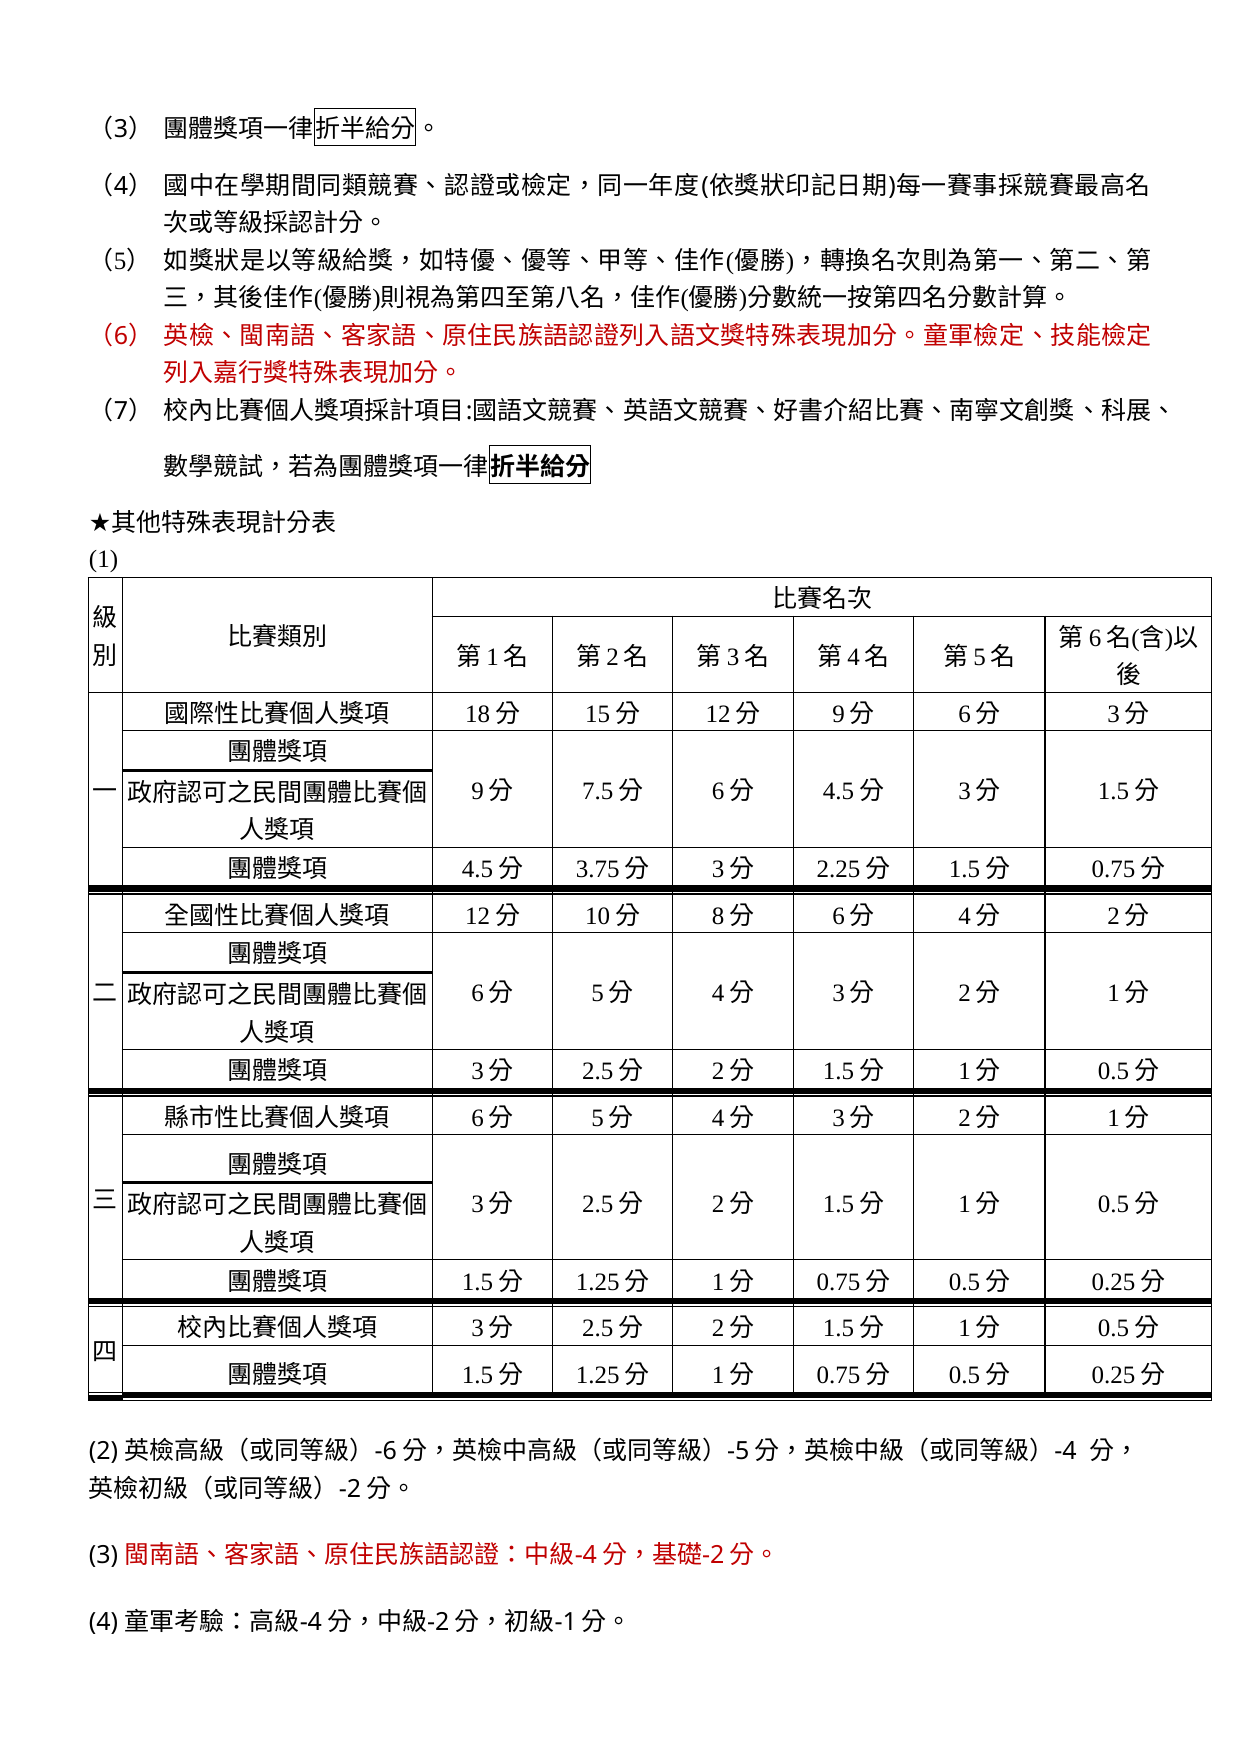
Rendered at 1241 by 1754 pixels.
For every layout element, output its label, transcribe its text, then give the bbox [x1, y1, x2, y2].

table_cell 6分 [433, 933, 552, 1049]
table_cell 縣市性比賽個人獎項 [123, 1097, 432, 1134]
table_cell 1分 [914, 1307, 1044, 1345]
table_cell 1.5分 [794, 1135, 913, 1259]
table_cell 1分 [673, 1346, 793, 1392]
table_cell 1分 [1046, 933, 1211, 1049]
table_cell 3分 [433, 1050, 552, 1087]
table_cell 5分 [553, 933, 672, 1049]
table_cell 全國性比賽個人獎項 [123, 895, 432, 932]
table_cell 第1名 [433, 617, 552, 692]
table_cell 第2名 [553, 617, 672, 692]
list 英檢、閩南語、客家語、原住民族語認證列入語文獎特殊表現加分。童軍檢定、技能檢定列入嘉行獎特殊表現加分。 [89, 314, 1152, 389]
table_cell 2.5分 [553, 1307, 672, 1345]
table_cell 團體獎項 [123, 848, 432, 885]
table_cell 2分 [914, 933, 1044, 1049]
text (1) [89, 539, 1152, 577]
table_cell 政府認可之民間團體比賽個人獎項 [123, 1184, 432, 1259]
table_cell 2分 [914, 1097, 1044, 1134]
table_cell 團體獎項 [123, 1050, 432, 1087]
table_cell 1.5分 [433, 1346, 552, 1392]
table_cell 3.75分 [553, 848, 672, 885]
table_cell 三 [89, 1097, 122, 1298]
table_cell 9分 [433, 731, 552, 847]
table_cell 0.5分 [914, 1346, 1044, 1392]
table_cell 四 [89, 1307, 122, 1392]
table_cell 0.25分 [1046, 1260, 1211, 1298]
table_cell 1.5分 [914, 848, 1044, 885]
table_cell 7.5分 [553, 731, 672, 847]
table_cell 4分 [673, 1097, 793, 1134]
table_cell 6分 [794, 895, 913, 932]
table_cell 0.5分 [1046, 1135, 1211, 1259]
table_cell 1.5分 [1046, 731, 1211, 847]
table_cell 國際性比賽個人獎項 [123, 693, 432, 730]
table_cell 2.5分 [553, 1050, 672, 1087]
list 校內比賽個人獎項採計項目:國語文競賽、英語文競賽、好書介紹比賽、南寧文創獎、科展、數學競試，若為團體獎項一律折半給分 [89, 389, 1152, 502]
table_cell 6分 [673, 731, 793, 847]
table_cell 6分 [433, 1097, 552, 1134]
table_cell 2分 [673, 1050, 793, 1087]
table_cell 團體獎項 [123, 1135, 432, 1181]
table_cell 第4名 [794, 617, 913, 692]
table_cell 二 [89, 895, 122, 1087]
table_cell 3分 [1046, 693, 1211, 730]
table_header 比賽類別 [123, 578, 432, 692]
table_cell 1.25分 [553, 1260, 672, 1298]
text (2) 英檢高級（或同等級）-6分，英檢中高級（或同等級）-5分，英檢中級（或同等級）-4 分，英檢初級（或同等級）-2分。 [89, 1430, 1152, 1505]
table_cell 3分 [433, 1135, 552, 1259]
table_cell 0.75分 [794, 1346, 913, 1392]
table_cell 2分 [673, 1307, 793, 1345]
table_cell 一 [89, 693, 122, 885]
text ★其他特殊表現計分表 [89, 502, 1152, 539]
table_cell 政府認可之民間團體比賽個人獎項 [123, 772, 432, 847]
table_cell 1.5分 [794, 1307, 913, 1345]
table_cell 1分 [673, 1260, 793, 1298]
table_cell 12分 [673, 693, 793, 730]
table_cell 0.5分 [1046, 1050, 1211, 1087]
table_cell 2.5分 [553, 1135, 672, 1259]
table_cell 1.25分 [553, 1346, 672, 1392]
table_cell 15分 [553, 693, 672, 730]
table_cell 1分 [1046, 1097, 1211, 1134]
table_cell 3分 [794, 933, 913, 1049]
table_cell 3分 [673, 848, 793, 885]
table_cell 團體獎項 [123, 933, 432, 971]
table_cell 0.75分 [1046, 848, 1211, 885]
table_cell 4分 [673, 933, 793, 1049]
table_cell 1分 [914, 1050, 1044, 1087]
table_cell 8分 [673, 895, 793, 932]
table_cell 第6名(含)以後 [1046, 617, 1211, 692]
table_cell 0.5分 [914, 1260, 1044, 1298]
table_header 級別 [89, 578, 122, 692]
list 團體獎項一律折半給分。 [89, 89, 1152, 164]
list 如獎狀是以等級給獎，如特優、優等、甲等、佳作(優勝)，轉換名次則為第一、第二、第三，其後佳作(優勝)則視為第四至第八名，佳作(優勝)分數統一按第四名分數計算。 [89, 239, 1152, 314]
table_cell 1.5分 [433, 1260, 552, 1298]
text (4) 童軍考驗：高級-4分，中級-2分，初級-1分。 [89, 1601, 1152, 1638]
table_cell 2.25分 [794, 848, 913, 885]
table_cell 12分 [433, 895, 552, 932]
table_cell 2分 [1046, 895, 1211, 932]
table_cell 第5名 [914, 617, 1044, 692]
table_cell 0.75分 [794, 1260, 913, 1298]
table_cell 10分 [553, 895, 672, 932]
table_cell 第3名 [673, 617, 793, 692]
table_cell 1分 [914, 1135, 1044, 1259]
table_cell 9分 [794, 693, 913, 730]
table_cell 0.5分 [1046, 1307, 1211, 1345]
table_cell 1.5分 [794, 1050, 913, 1087]
table_cell 18分 [433, 693, 552, 730]
table_cell 校內比賽個人獎項 [123, 1307, 432, 1345]
table_cell 3分 [433, 1307, 552, 1345]
table_cell 團體獎項 [123, 1346, 432, 1392]
text (3) 閩南語、客家語、原住民族語認證：中級-4分，基礎-2分。 [89, 1534, 1152, 1572]
table_cell 4分 [914, 895, 1044, 932]
table_cell 5分 [553, 1097, 672, 1134]
table_cell 團體獎項 [123, 731, 432, 769]
table_cell 4.5分 [433, 848, 552, 885]
table_cell 政府認可之民間團體比賽個人獎項 [123, 974, 432, 1049]
table_cell 3分 [794, 1097, 913, 1134]
table_cell 4.5分 [794, 731, 913, 847]
table_cell 6分 [914, 693, 1044, 730]
table_cell 團體獎項 [123, 1260, 432, 1298]
table_cell 0.25分 [1046, 1346, 1211, 1392]
table_cell 2分 [673, 1135, 793, 1259]
list 國中在學期間同類競賽、認證或檢定，同一年度(依獎狀印記日期)每一賽事採競賽最高名次或等級採認計分。 [89, 164, 1152, 239]
table_cell 3分 [914, 731, 1044, 847]
table_header 比賽名次 [433, 578, 1211, 616]
